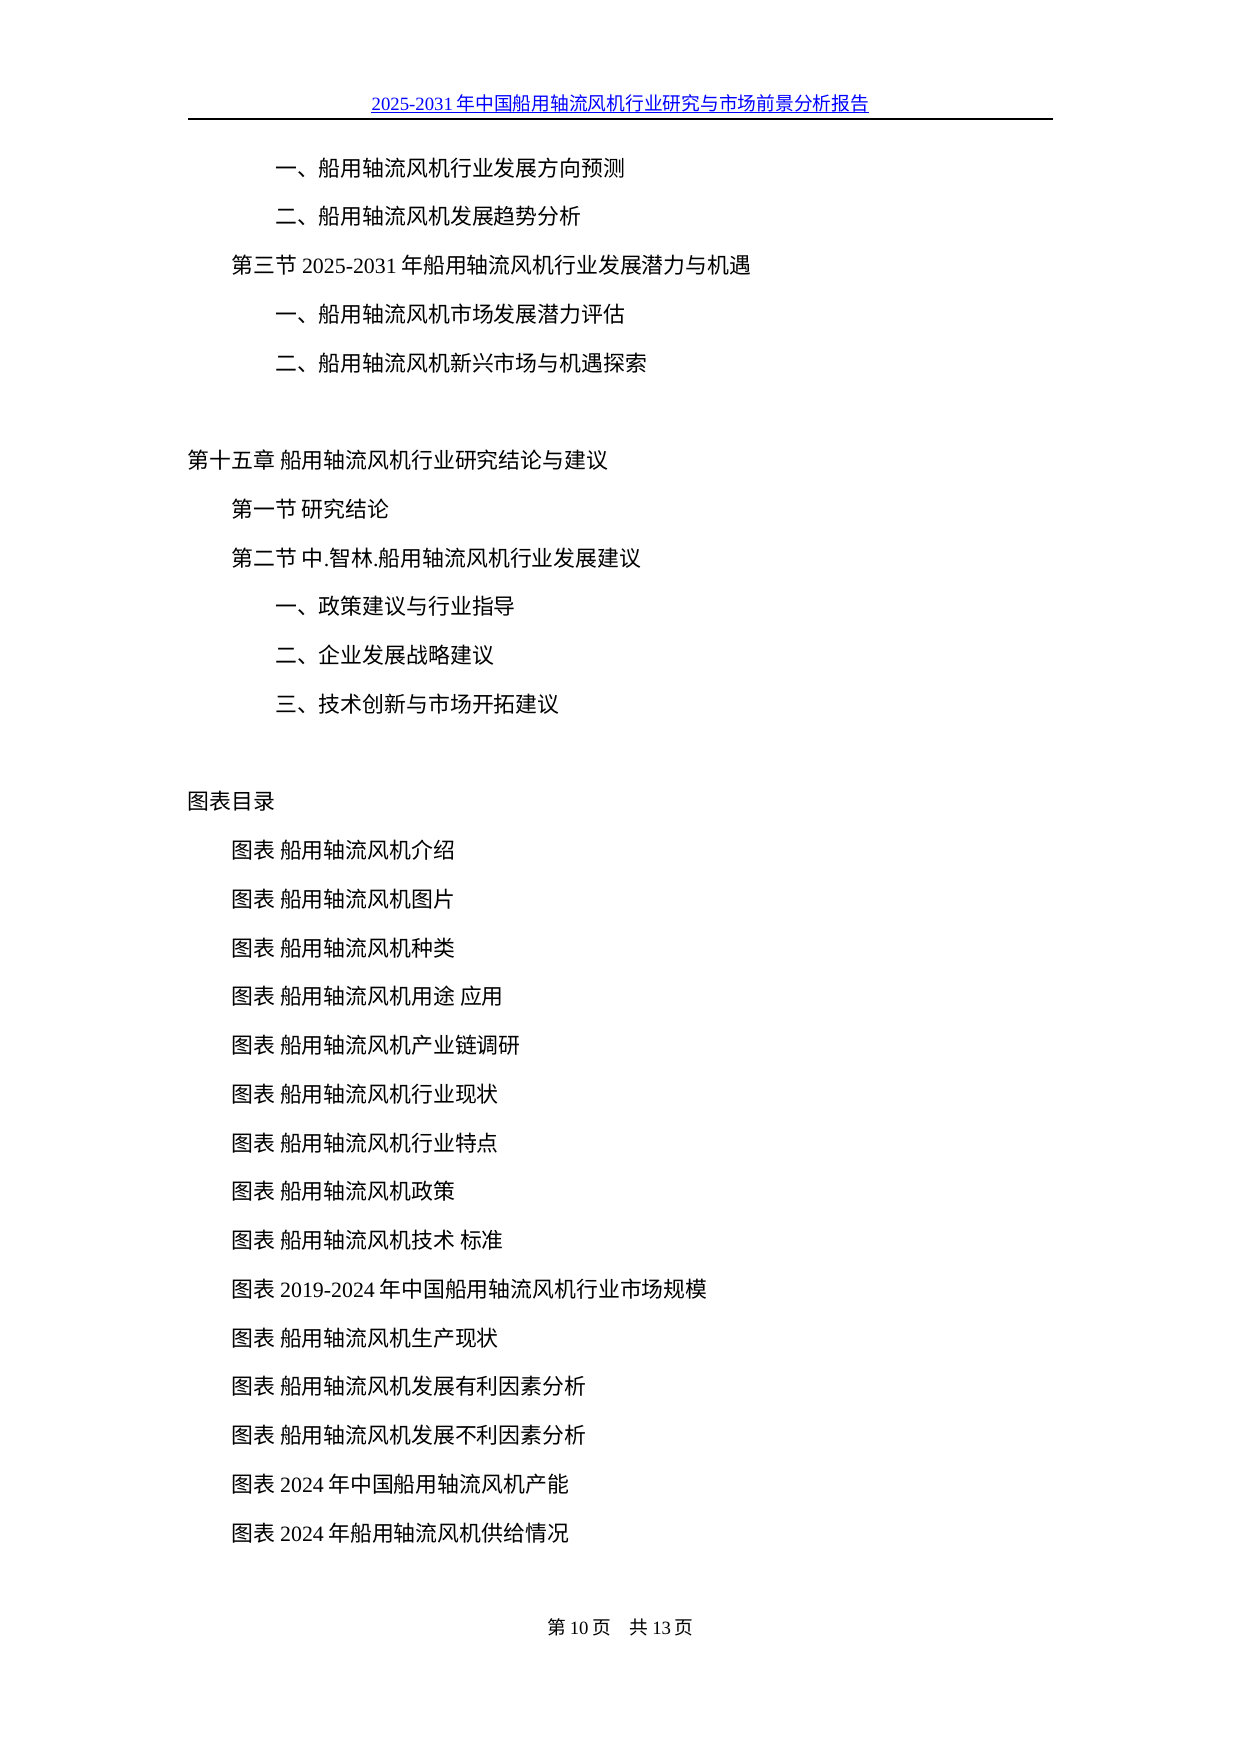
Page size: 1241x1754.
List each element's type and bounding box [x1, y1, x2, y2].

text [187, 150, 1053, 1548]
